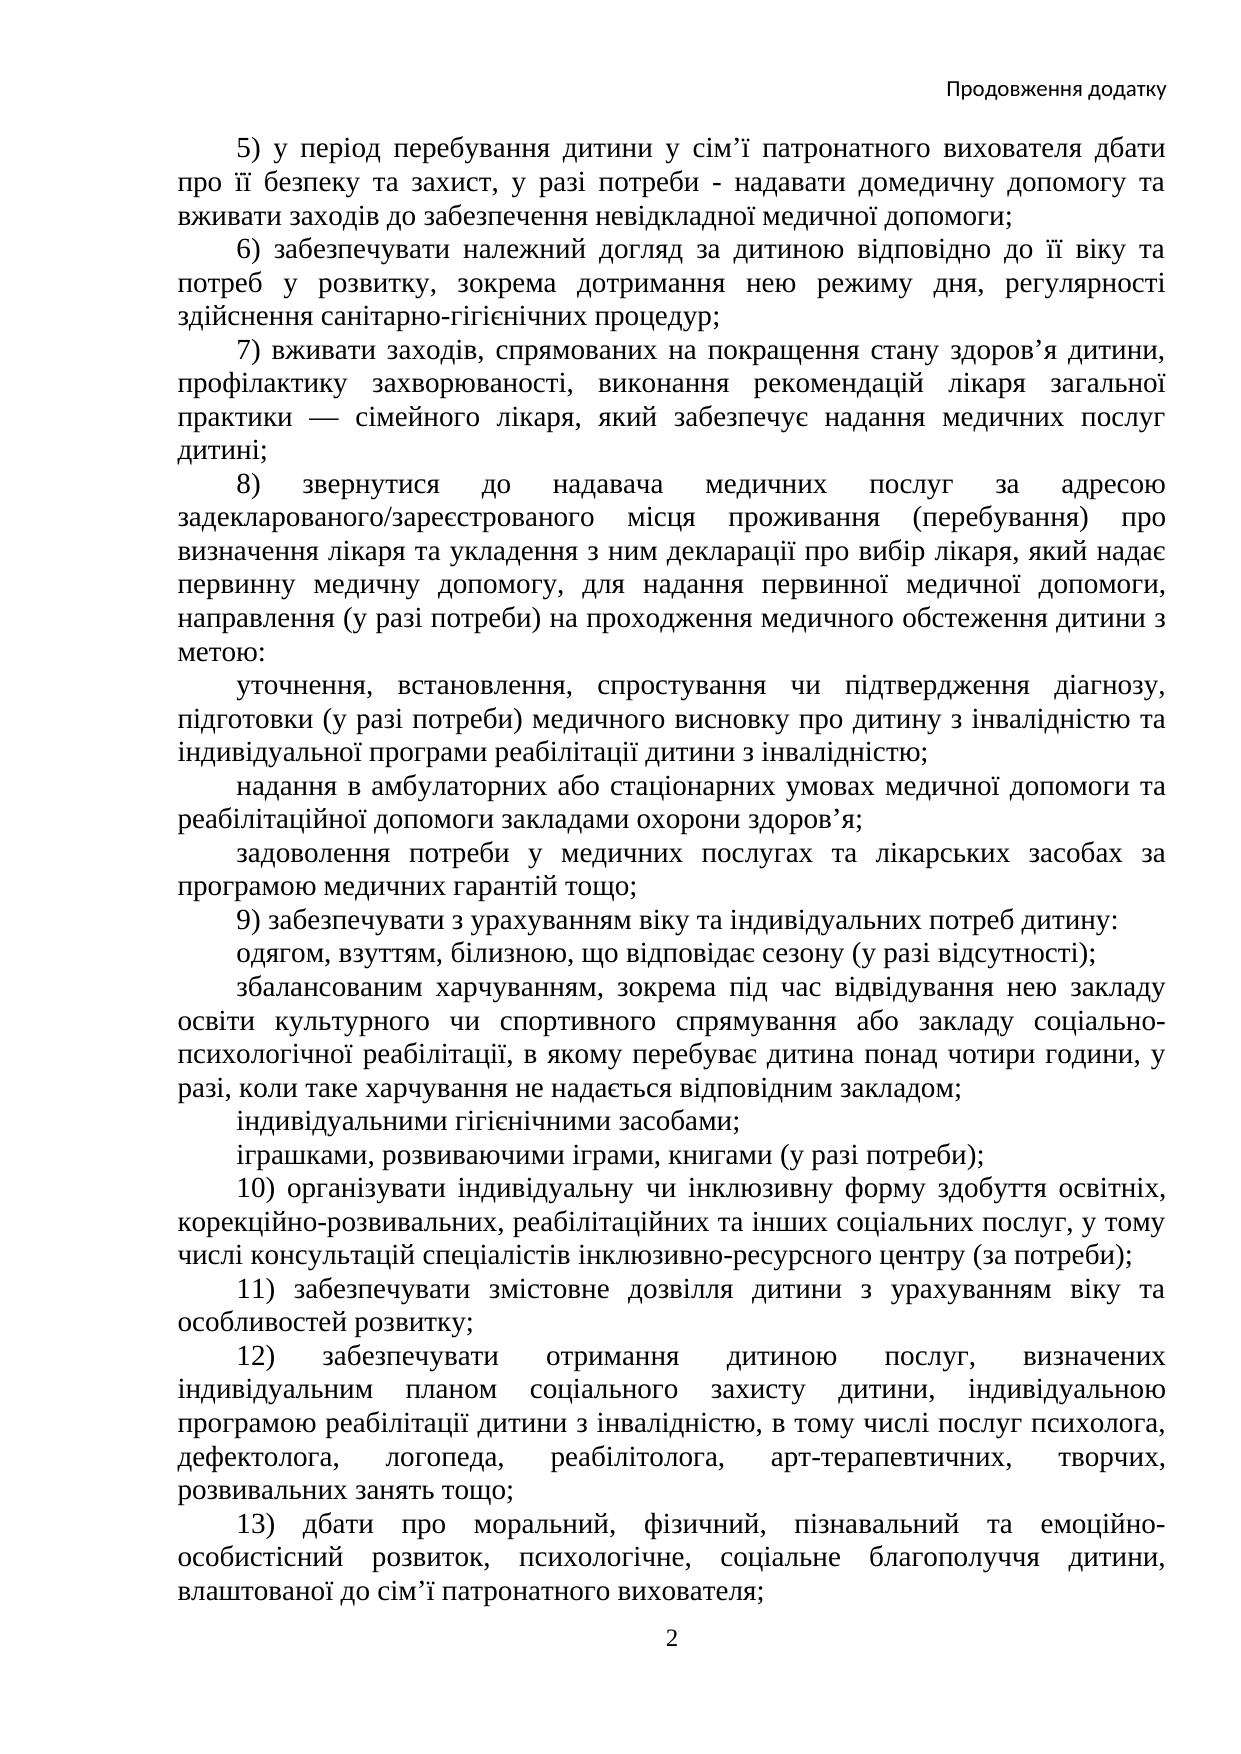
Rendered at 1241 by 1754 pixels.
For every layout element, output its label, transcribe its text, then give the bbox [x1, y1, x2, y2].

text 9) забезпечувати з урахуванням віку та індивідуальних потреб дитину: [177, 902, 1167, 936]
text 5) у період перебування дитини у сім’ї патронатного вихователя дбати про її безпеку та захист, у разі потреби - надавати домедичну допомогу та вживати заходів до забезпечення невідкладної медичної допомоги; [177, 131, 1167, 231]
text надання в амбулаторних або стаціонарних умовах медичної допомоги та реабілітаційної допомоги закладами охорони здоров’я; [177, 768, 1167, 835]
text 12) забезпечувати отримання дитиною послуг, визначених індивідуальним планом соціального захисту дитини, індивідуальною програмою реабілітації дитини з інвалідністю, в тому числі послуг психолога, дефектолога, логопеда, реабілітолога, арт-терапевтичних, творчих, розвивальних занять тощо; [177, 1338, 1167, 1506]
text 7) вживати заходів, спрямованих на покращення стану здоров’я дитини, профілактику захворюваності, виконання рекомендацій лікаря загальної практики — сімейного лікаря, який забезпечує надання медичних послуг дитині; [177, 332, 1167, 466]
text збалансованим харчуванням, зокрема під час відвідування нею закладу освіти культурного чи спортивного спрямування або закладу соціально-психологічної реабілітації, в якому перебуває дитина понад чотири години, у разі, коли таке харчування не надається відповідним закладом; [177, 969, 1167, 1103]
text 11) забезпечувати змістовне дозвілля дитини з урахуванням віку та особливостей розвитку; [177, 1271, 1167, 1338]
text задоволення потреби у медичних послугах та лікарських засобах за програмою медичних гарантій тощо; [177, 835, 1167, 902]
text 10) організувати індивідуальну чи інклюзивну форму здобуття освітніх, корекційно-розвивальних, реабілітаційних та інших соціальних послуг, у тому числі консультацій спеціалістів інклюзивно-ресурсного центру (за потреби); [177, 1170, 1167, 1271]
text 8) звернутися до надавача медичних послуг за адресою задекларованого/зареєстрованого місця проживання (перебування) про визначення лікаря та укладення з ним декларації про вибір лікаря, який надає первинну медичну допомогу, для надання первинної медичної допомоги, направлення (у разі потреби) на проходження медичного обстеження дитини з метою: [177, 466, 1167, 667]
text індивідуальними гігієнічними засобами; [177, 1103, 1167, 1137]
text 13) дбати про моральний, фізичний, пізнавальний та емоційно- особистісний розвиток, психологічне, соціальне благополуччя дитини, влаштованої до сім’ї патронатного вихователя; [177, 1506, 1167, 1606]
text одягом, взуттям, білизною, що відповідає сезону (у разі відсутності); [177, 936, 1167, 969]
text уточнення, встановлення, спростування чи підтвердження діагнозу, підготовки (у разі потреби) медичного висновку про дитину з інвалідністю та індивідуальної програми реабілітації дитини з інвалідністю; [177, 667, 1167, 768]
text іграшками, розвиваючими іграми, книгами (у разі потреби); [177, 1137, 1167, 1170]
text 6) забезпечувати належний догляд за дитиною відповідно до її віку та потреб у розвитку, зокрема дотримання нею режиму дня, регулярності здійснення санітарно-гігієнічних процедур; [177, 231, 1167, 332]
